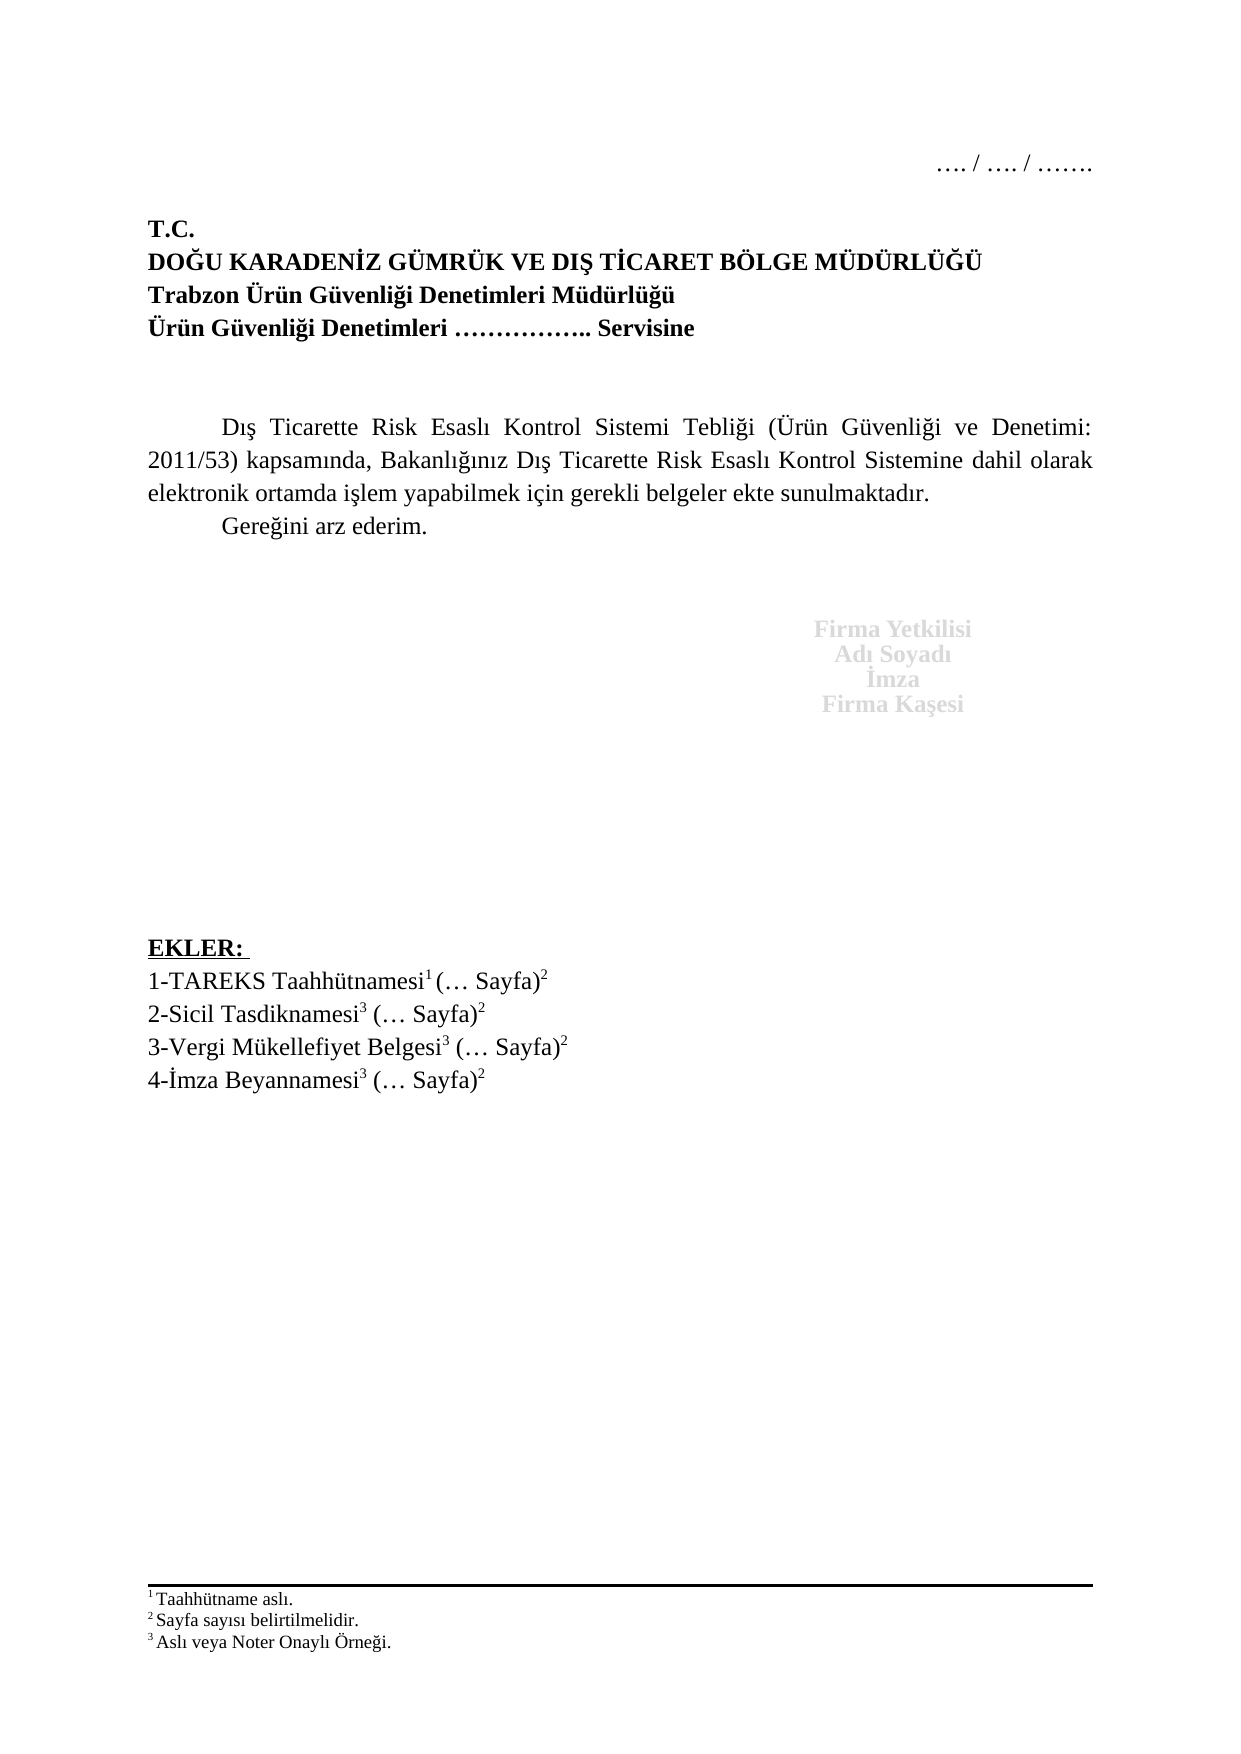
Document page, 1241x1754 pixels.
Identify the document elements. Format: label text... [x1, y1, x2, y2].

text İmza [148, 668, 1093, 693]
text Dış Ticarette Risk Esaslı Kontrol Sistemi Tebliği (Ürün Güvenliği ve Denetimi: 2011/53) kapsamında, Bakanlığınız Dış Ticarette Risk Esaslı Kontrol Sistemine dahil olarak elektronik ortamda işlem yapabilmek için gerekli belgeler ekte sunulmaktadır. [148, 412, 1093, 507]
text T.C. [148, 214, 1093, 242]
text 4-İmza Beyannamesi3 (… Sayfa)2 [148, 1065, 1093, 1094]
text 2-Sicil Tasdiknamesi3 (… Sayfa)2 [148, 999, 1093, 1028]
text 1-TAREKS Taahhütnamesi1 (… Sayfa)2 [148, 966, 1093, 995]
text 3-Vergi Mükellefiyet Belgesi3 (… Sayfa)2 [148, 1032, 1093, 1061]
text Adı Soyadı [148, 643, 1093, 668]
text DOĞU KARADENİZ GÜMRÜK VE DIŞ TİCARET BÖLGE MÜDÜRLÜĞÜ [148, 247, 1093, 275]
text Ürün Güvenliği Denetimleri …………….. Servisine [148, 313, 1093, 341]
text …. / …. / ……. [148, 148, 1093, 176]
text Firma Yetkilisi [148, 618, 1093, 643]
text Trabzon Ürün Güvenliği Denetimleri Müdürlüğü [148, 280, 1093, 308]
text Gereğini arz ederim. [148, 511, 1093, 539]
text EKLER: [148, 933, 1093, 962]
text Firma Kaşesi [148, 693, 1093, 718]
